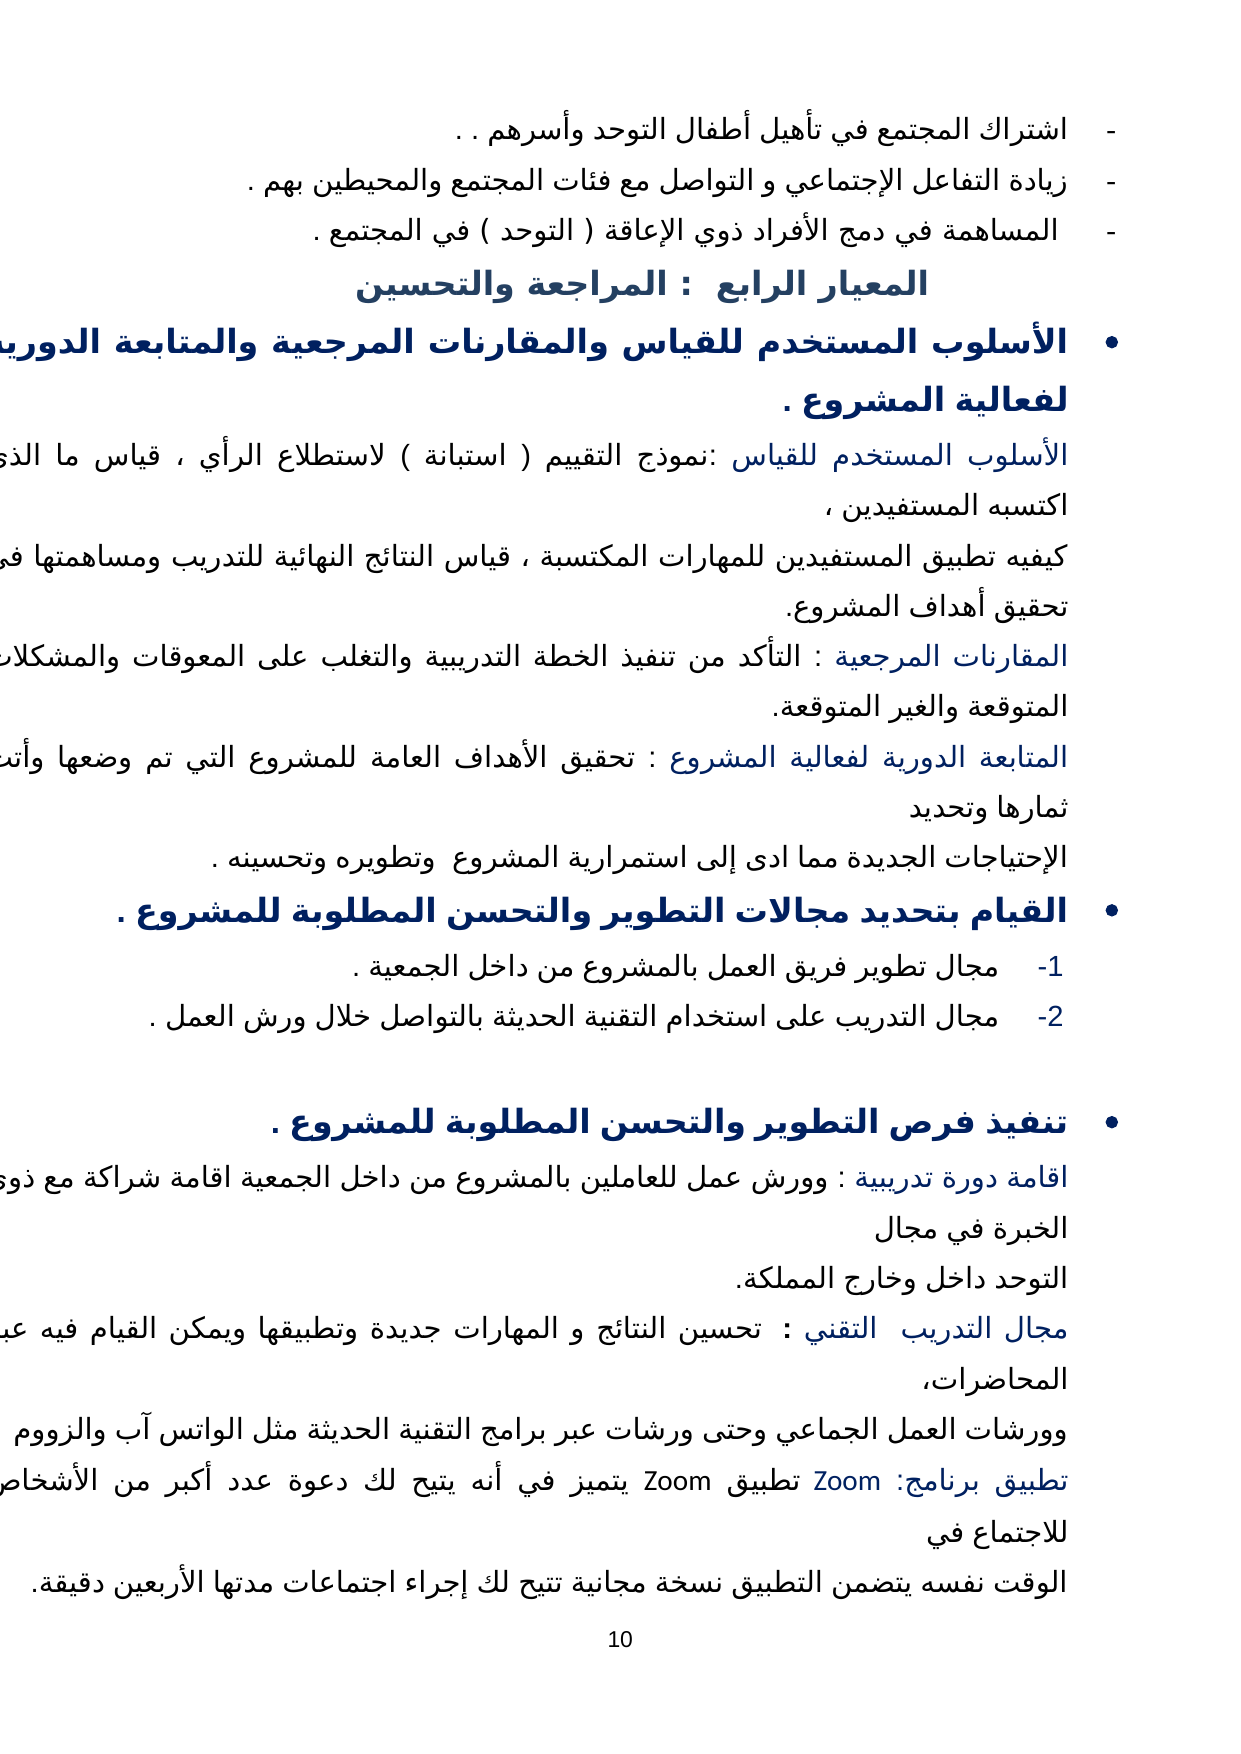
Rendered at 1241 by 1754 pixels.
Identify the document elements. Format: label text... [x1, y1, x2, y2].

list وورشات العمل الجماعي وحتى ورشات عبر برامج التقنية الحديثة مثل الواتس آب والزووم [0, 1412, 1069, 1446]
list الوقت نفسه يتضمن التطبيق نسخة مجانية تتيح لك إجراء اجتماعات مدتها الأربعين دقيقة. [0, 1565, 1069, 1598]
list مجال التدريب التقني : تحسين النتائج و المهارات جديدة وتطبيقها ويمكن القيام فيه عبر المحاضرات، [0, 1311, 1069, 1395]
list تنفيذ فرص التطوير والتحسن المطلوبة للمشروع . [0, 1103, 1106, 1141]
list تطبيق برنامج: Zoom تطبيق Zoom يتميز في أنه يتيح لك دعوة عدد أكبر من الأشخاص للاجتماع في [0, 1462, 1069, 1548]
list المعيار الرابع : المراجعة والتحسين [0, 264, 1069, 303]
list الأسلوب المستخدم للقياس والمقارنات المرجعية والمتابعة الدورية لفعالية المشروع . [0, 323, 1106, 419]
list اقامة دورة تدريبية : وورش عمل للعاملين بالمشروع من داخل الجمعية اقامة شراكة مع ذوي الخبرة في مجال [0, 1160, 1069, 1244]
list الإحتياجات الجديدة مما ادى إلى استمرارية المشروع وتطويره وتحسينه . [0, 840, 1069, 874]
list زيادة التفاعل الإجتماعي و التواصل مع فئات المجتمع والمحيطين بهم . [0, 163, 1106, 196]
list المساهمة في دمج الأفراد ذوي الإعاقة ( التوحد ) في المجتمع . [0, 213, 1106, 247]
list المقارنات المرجعية : التأكد من تنفيذ الخطة التدريبية والتغلب على المعوقات والمشكلات المتوقعة والغير المتوقعة. [0, 639, 1069, 723]
list المتابعة الدورية لفعالية المشروع : تحقيق الأهداف العامة للمشروع التي تم وضعها وأتت ثمارها وتحديد [0, 740, 1069, 824]
list التوحد داخل وخارج المملكة. [0, 1261, 1069, 1294]
list اشتراك المجتمع في تأهيل أطفال التوحد وأسرهم . . [0, 112, 1106, 146]
list كيفيه تطبيق المستفيدين للمهارات المكتسبة ، قياس النتائج النهائية للتدريب ومساهمتها في تحقيق أهداف المشروع. [0, 538, 1069, 622]
list الأسلوب المستخدم للقياس :نموذج التقييم ( استبانة ) لاستطلاع الرأي ، قياس ما الذي اكتسبه المستفيدين ، [0, 438, 1069, 522]
list القيام بتحديد مجالات التطوير والتحسن المطلوبة للمشروع . [0, 891, 1106, 929]
list مجال التدريب على استخدام التقنية الحديثة بالتواصل خلال ورش العمل . [0, 999, 1037, 1032]
list مجال تطوير فريق العمل بالمشروع من داخل الجمعية . [0, 948, 1037, 982]
